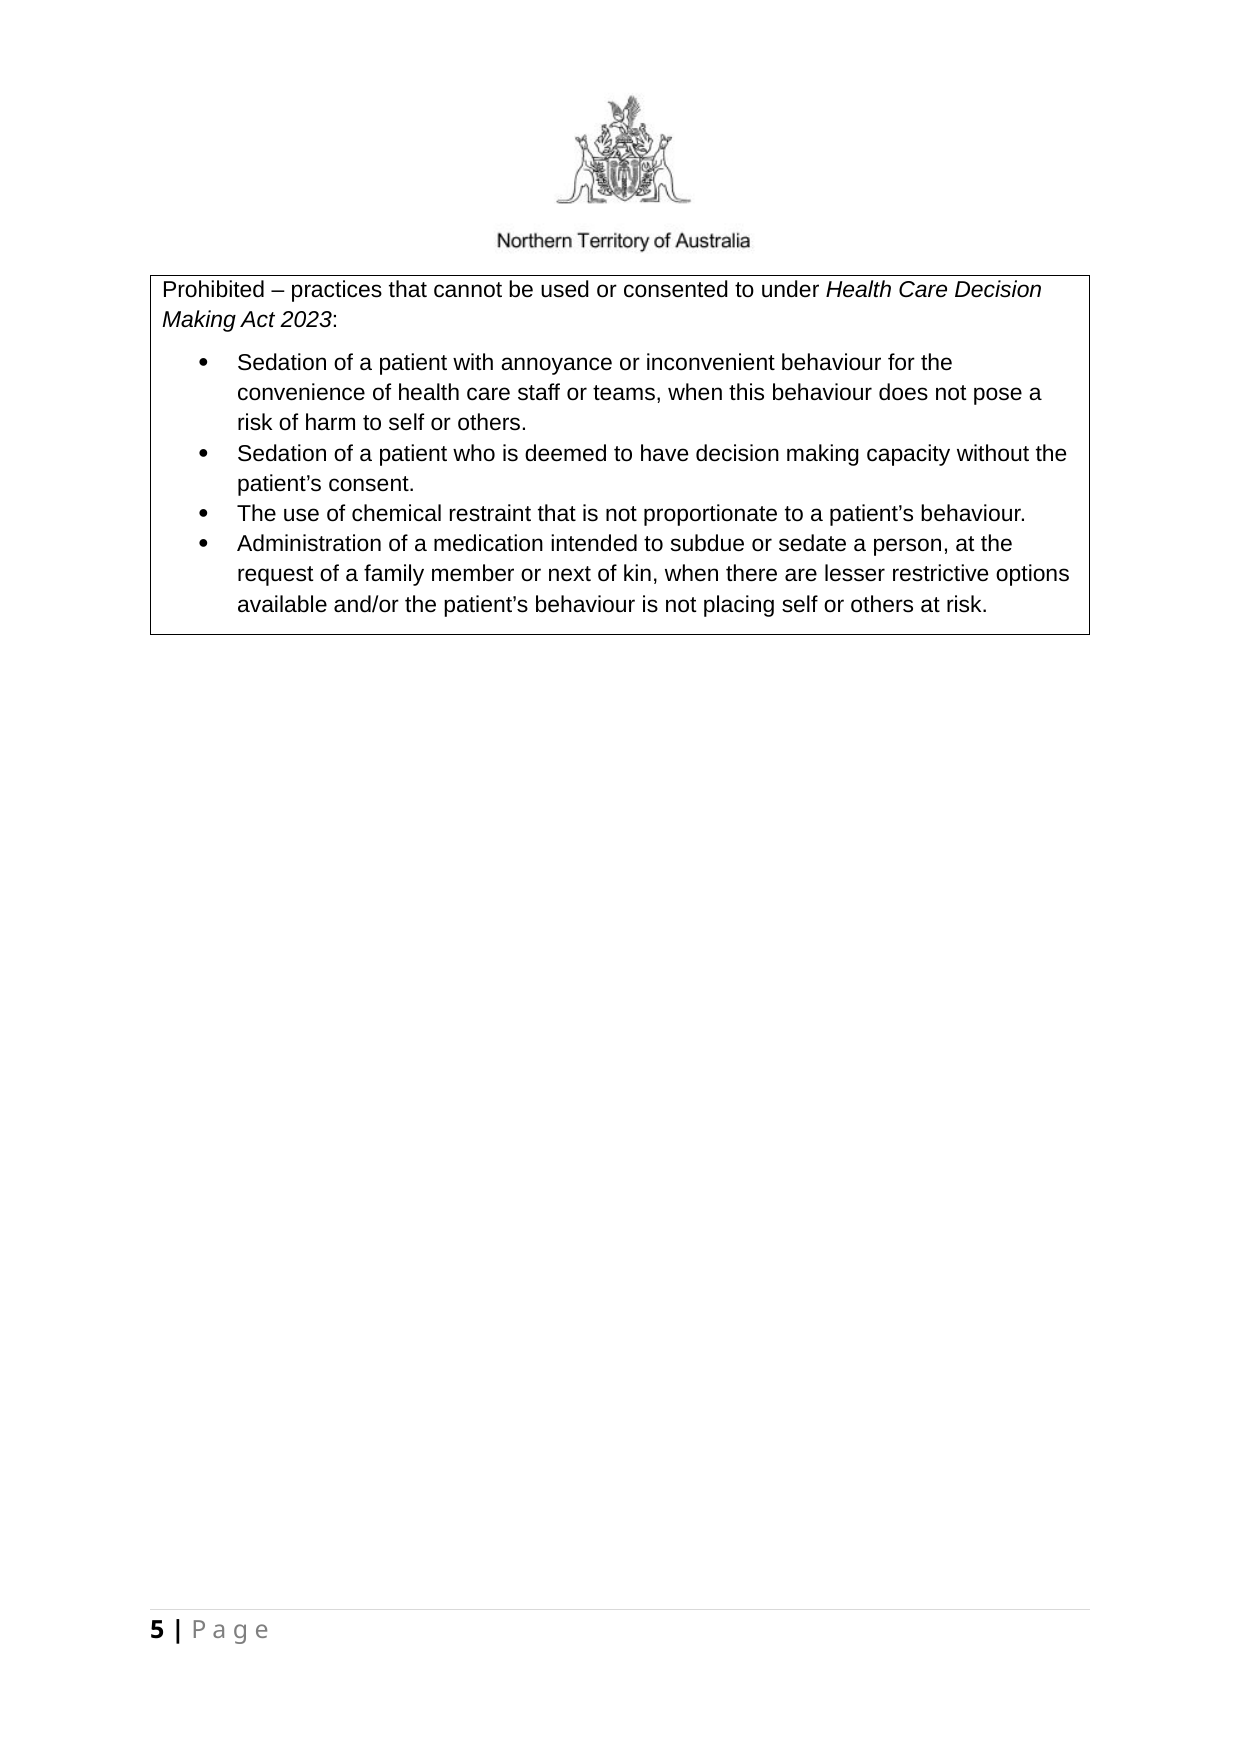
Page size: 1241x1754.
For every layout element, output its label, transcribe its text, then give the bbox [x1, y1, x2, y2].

table_cell Prohibited – practices that cannot be used or consented to under Health Care Decision Making Act 2023: Sedation of a patient with annoyance or inconvenient behaviour for the convenience of health care staff or teams, when this behaviour does not pose a risk of harm to self or others. Sedation of a patient who is deemed to have decision making capacity without the patient’s consent. The use of chemical restraint that is not proportionate to a patient’s behaviour. Administration of a medication intended to subdue or sedate a person, at the request of a family member or next of kin, when there are lesser restrictive options available and/or the patient’s behaviour is not placing self or others at risk. [151, 276, 1089, 634]
picture [464, 73, 776, 275]
